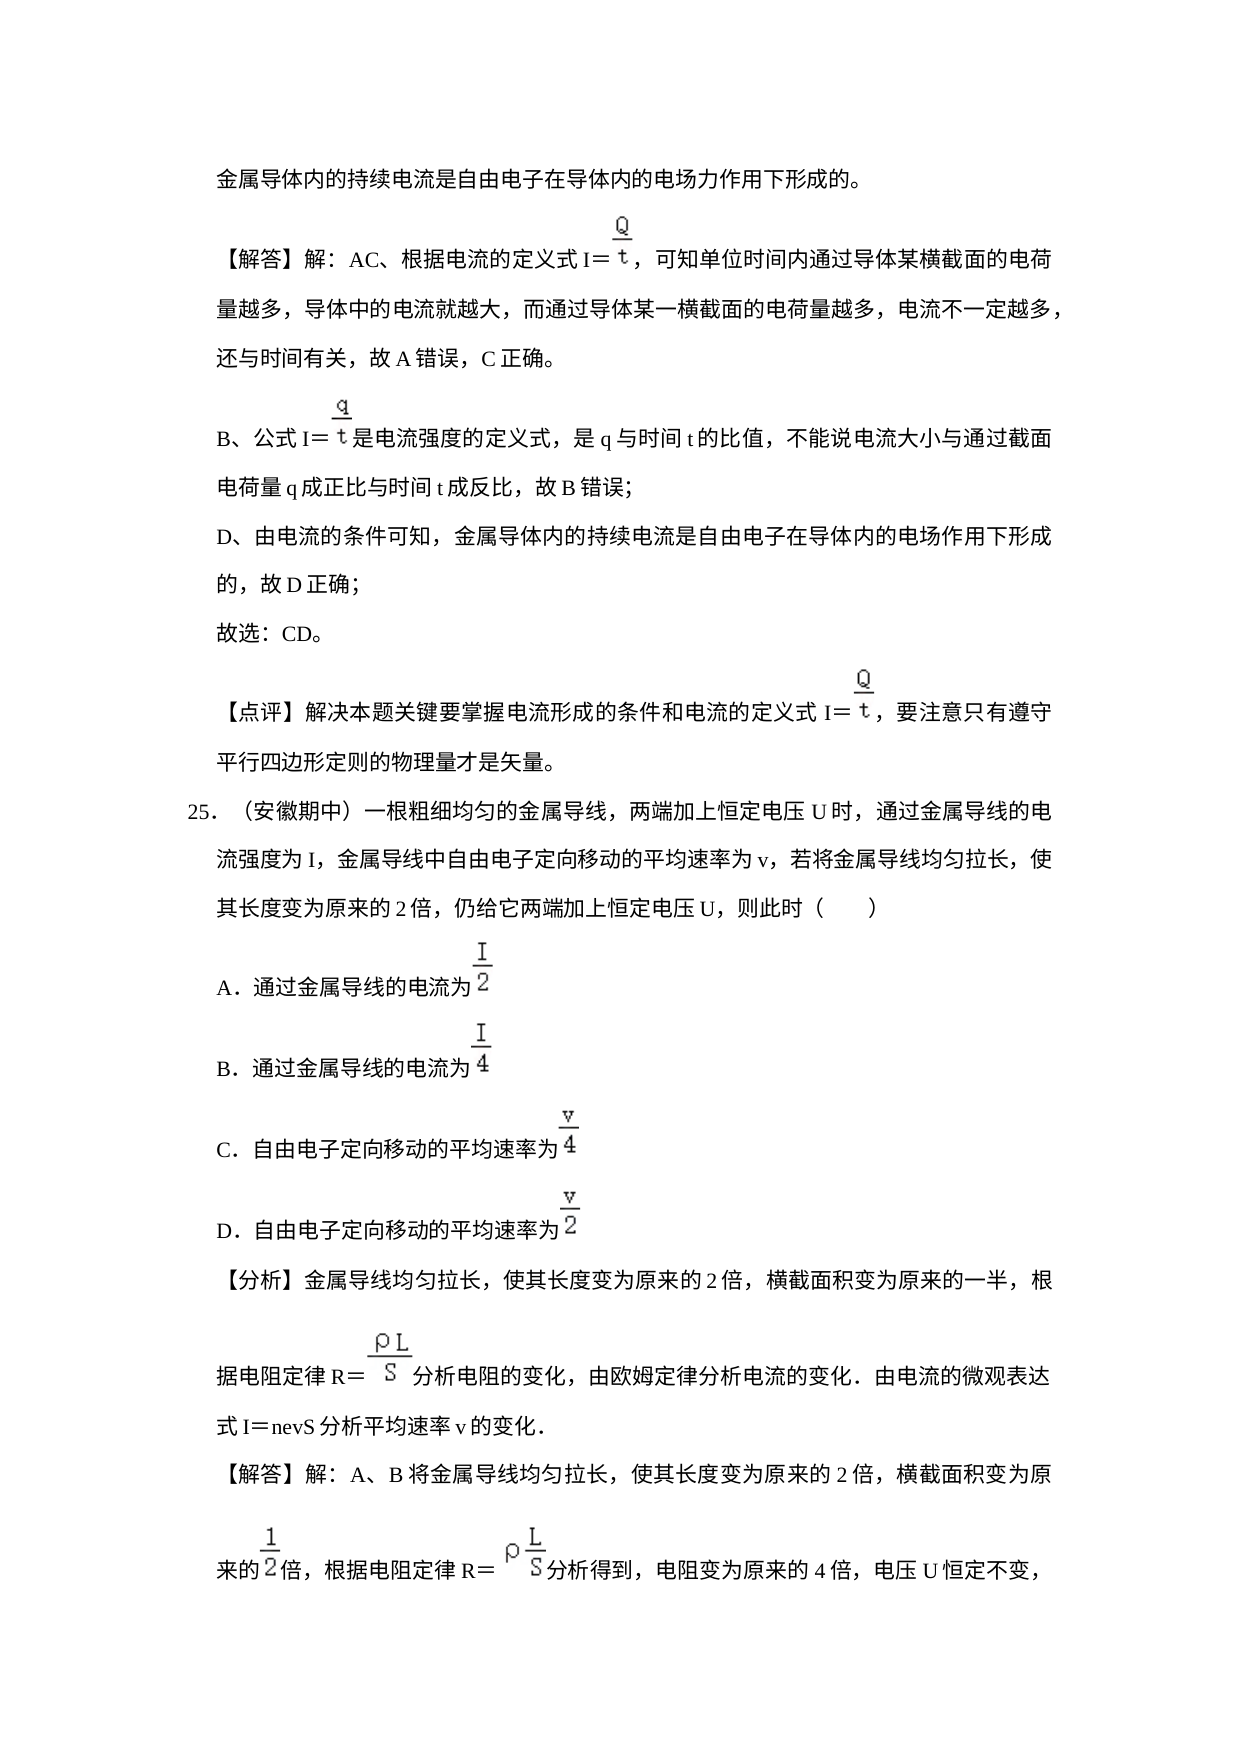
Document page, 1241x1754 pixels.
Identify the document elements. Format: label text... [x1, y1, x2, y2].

picture [612, 212, 633, 267]
text 【解答】解：AC、根据电流的定义式I＝，可知单位时间内通过导体某横截面的电荷量越多，导体中的电流就越大，而通过导体某一横截面的电荷量越多，电流不一定越多，还与时间有关，故A错误，C正确。 [216, 210, 1053, 373]
text 故选：CD。 [216, 615, 1053, 648]
picture [367, 1329, 413, 1384]
text A．通过金属导线的电流为 [187, 939, 1053, 1004]
picture [497, 1523, 546, 1579]
picture [558, 1100, 579, 1156]
text 25．（安徽期中）一根粗细均匀的金属导线，两端加上恒定电压U时，通过金属导线的电流强度为I，金属导线中自由电子定向移动的平均速率为v，若将金属导线均匀拉长，使其长度变为原来的2倍，仍给它两端加上恒定电压U，则此时（ ） [187, 793, 1053, 923]
text B．通过金属导线的电流为 [187, 1020, 1053, 1085]
picture [471, 1020, 492, 1075]
text D．自由电子定向移动的平均速率为 [187, 1182, 1053, 1247]
text B、公式I＝是电流强度的定义式，是q与时间t的比值，不能说电流大小与通过截面电荷量q成正比与时间t成反比，故B错误； [216, 389, 1053, 502]
picture [259, 1523, 281, 1579]
picture [472, 939, 493, 994]
text 【点评】解决本题关键要掌握电流形成的条件和电流的定义式I＝，要注意只有遵守平行四边形定则的物理量才是矢量。 [216, 664, 1053, 777]
picture [853, 665, 875, 721]
text D、由电流的条件可知，金属导体内的持续电流是自由电子在导体内的电场作用下形成的，故D正确； [216, 518, 1053, 599]
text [216, 1457, 1053, 1587]
text C．自由电子定向移动的平均速率为 [187, 1101, 1053, 1166]
text 金属导体内的持续电流是自由电子在导体内的电场力作用下形成的。 [216, 162, 1053, 194]
text 【分析】金属导线均匀拉长，使其长度变为原来的2倍，横截面积变为原来的一半，根据电阻定律R＝分析电阻的变化，由欧姆定律分析电流的变化．由电流的微观表达式I＝nevS分析平均速率v的变化． [216, 1262, 1053, 1441]
picture [331, 390, 352, 447]
picture [560, 1181, 581, 1237]
